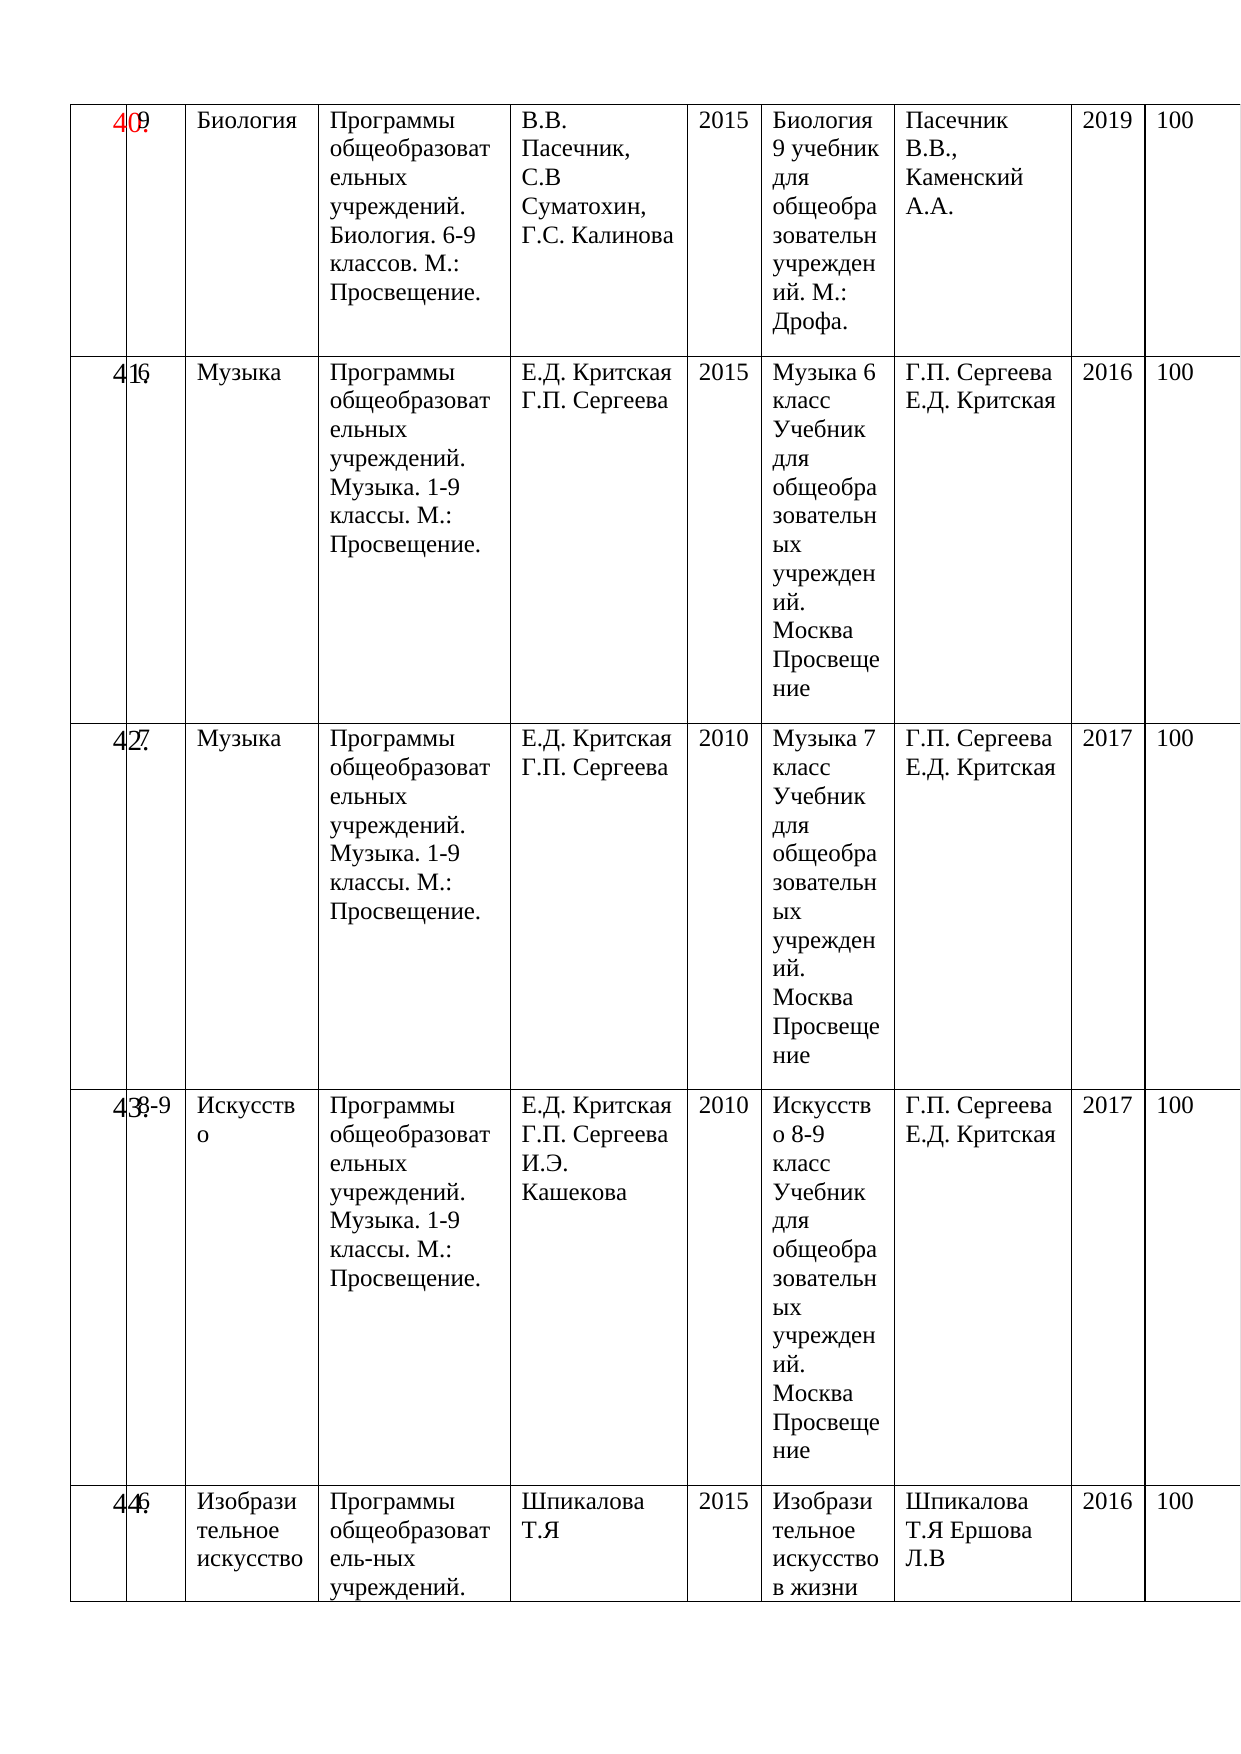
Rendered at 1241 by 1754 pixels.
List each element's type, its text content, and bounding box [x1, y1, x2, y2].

table_cell Музыка 7 класс Учебник для общеобразовательных учреждений. Москва Просвещение [762, 724, 894, 1089]
table_cell Программы общеобразовательных учреждений. Музыка. 1-9 классы. М.: Просвещение. [319, 724, 510, 1089]
table_cell Г.П. Сергеева Е.Д. Критская [895, 357, 1071, 722]
table_cell 2017 [1072, 724, 1144, 1089]
table_cell 8-9 [127, 1090, 185, 1485]
table_cell [71, 105, 126, 356]
table_cell [71, 1090, 126, 1485]
table_cell [71, 357, 126, 722]
table_cell Е.Д. Критская Г.П. Сергеева И.Э. Кашекова [511, 1090, 687, 1485]
table_cell 7 [127, 724, 185, 1089]
table_cell 2010 [688, 1090, 761, 1485]
table_cell Музыка [186, 724, 318, 1089]
table_cell 100 [1146, 1486, 1240, 1601]
table_cell 9 [127, 105, 185, 356]
table_cell 6 [127, 357, 185, 722]
table_cell [71, 1486, 126, 1601]
table_cell Искусство 8-9 класс Учебник для общеобразовательных учреждений. Москва Просвещение [762, 1090, 894, 1485]
table_cell 2015 [688, 1486, 761, 1601]
table_cell Программы общеобразовательных учреждений. Музыка. 1-9 классы. М.: Просвещение. [319, 357, 510, 722]
table_cell 100 [1146, 1090, 1240, 1485]
table_cell 2016 [1072, 357, 1144, 722]
table_cell 2015 [688, 357, 761, 722]
table_cell Музыка 6 класс Учебник для общеобразовательных учреждений. Москва Просвещение [762, 357, 894, 722]
table_cell 2017 [1072, 1090, 1144, 1485]
table_cell Искусство [186, 1090, 318, 1485]
table_cell 100 [1146, 357, 1240, 722]
table_cell 2015 [688, 105, 761, 356]
table_cell Музыка [186, 357, 318, 722]
table_cell 6 [127, 1486, 185, 1601]
table_cell 2016 [1072, 1486, 1144, 1601]
table_cell Е.Д. Критская Г.П. Сергеева [511, 357, 687, 722]
table_cell Биология 9 учебник для общеобразовательн учреждений. М.: Дрофа. [762, 105, 894, 356]
table_cell 100 [1146, 105, 1240, 356]
table_cell В.В. Пасечник, С.В Суматохин, Г.С. Калинова [511, 105, 687, 356]
table_cell Биология [186, 105, 318, 356]
table_cell Пасечник В.В., Каменский А.А. [895, 105, 1071, 356]
table_cell 100 [1146, 724, 1240, 1089]
table_cell Г.П. Сергеева Е.Д. Критская [895, 1090, 1071, 1485]
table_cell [186, 1486, 318, 1601]
table_cell Шпикалова Т.Я [511, 1486, 687, 1601]
table_cell Е.Д. Критская Г.П. Сергеева [511, 724, 687, 1089]
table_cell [895, 1486, 1071, 1601]
table_cell Программы общеобразовательных учреждений. Музыка. 1-9 классы. М.: Просвещение. [319, 1090, 510, 1485]
table_cell Программы общеобразовательных учреждений. Биология. 6-9 классов. М.: Просвещение. [319, 105, 510, 356]
table_cell [71, 724, 126, 1089]
table_cell 2010 [688, 724, 761, 1089]
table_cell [762, 1486, 894, 1601]
table_cell Г.П. Сергеева Е.Д. Критская [895, 724, 1071, 1089]
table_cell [319, 1486, 510, 1601]
table_cell 2019 [1072, 105, 1144, 356]
